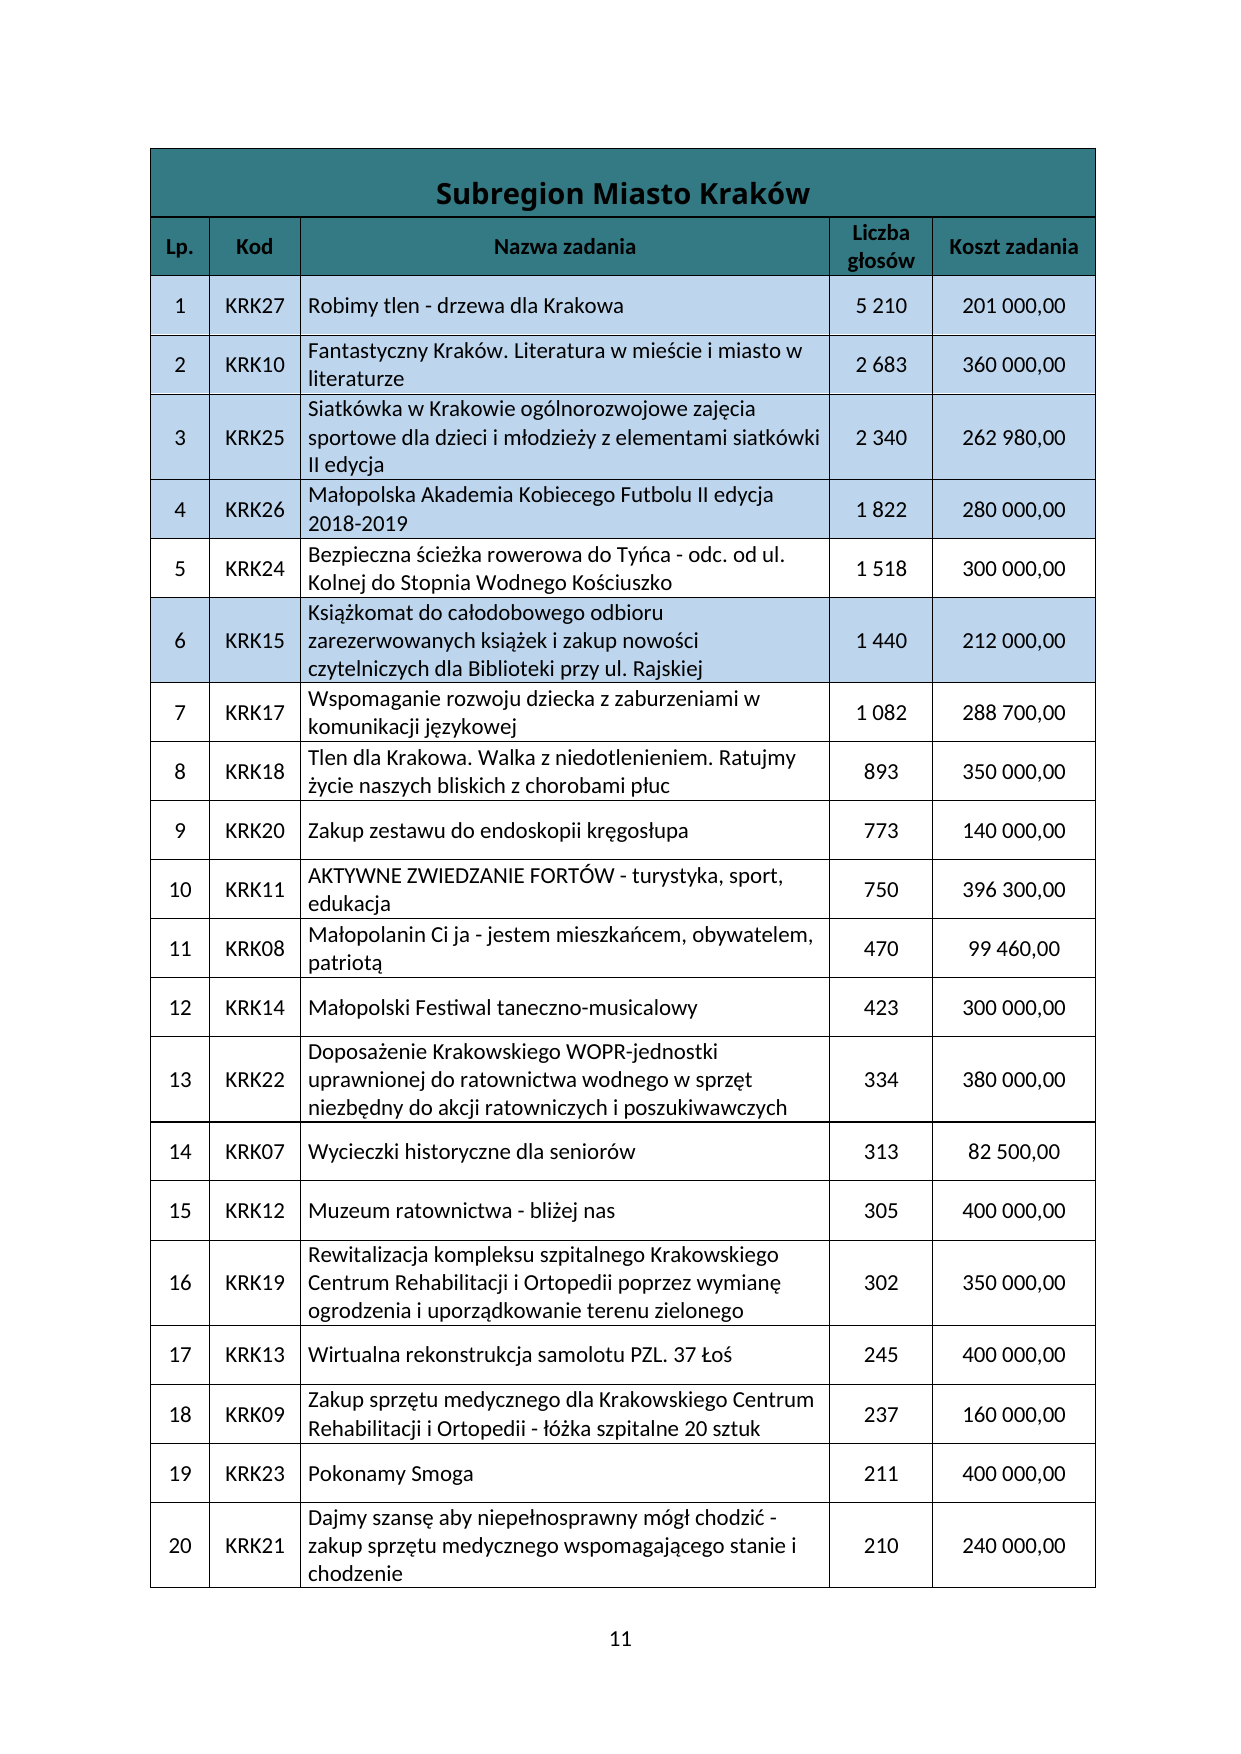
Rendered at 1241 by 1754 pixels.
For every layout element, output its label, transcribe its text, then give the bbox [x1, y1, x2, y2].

table_cell 400 000,00 [933, 1326, 1095, 1384]
table_cell Muzeum ratownictwa - bliżej nas [301, 1181, 829, 1239]
table_cell 750 [830, 860, 932, 918]
table_cell Liczba głosów [830, 218, 932, 275]
table_cell Małopolanin Ci ja - jestem mieszkańcem, obywatelem, patriotą [301, 919, 829, 977]
table_cell Małopolski Festiwal taneczno-musicalowy [301, 978, 829, 1036]
table_cell Bezpieczna ścieżka rowerowa do Tyńca - odc. od ul. Kolnej do Stopnia Wodnego Kościuszko [301, 539, 829, 597]
table_cell KRK24 [210, 539, 300, 597]
table_header Subregion Miasto Kraków [151, 149, 1095, 216]
table_cell 82 500,00 [933, 1123, 1095, 1180]
table_cell 211 [830, 1444, 932, 1502]
table_cell KRK14 [210, 978, 300, 1036]
table_cell 212 000,00 [933, 598, 1095, 682]
table_cell 5 [151, 539, 209, 597]
table_cell 396 300,00 [933, 860, 1095, 918]
table_cell KRK27 [210, 276, 300, 334]
table_cell 11 [151, 919, 209, 977]
table_cell 14 [151, 1123, 209, 1180]
table_cell 380 000,00 [933, 1037, 1095, 1121]
table_cell 2 683 [830, 336, 932, 393]
table_cell Robimy tlen - drzewa dla Krakowa [301, 276, 829, 334]
table_cell Pokonamy Smoga [301, 1444, 829, 1502]
table_cell 350 000,00 [933, 742, 1095, 800]
table_cell KRK11 [210, 860, 300, 918]
table_cell KRK10 [210, 336, 300, 393]
table_cell Wycieczki historyczne dla seniorów [301, 1123, 829, 1180]
table_cell 7 [151, 683, 209, 741]
table_cell 2 [151, 336, 209, 393]
table_cell KRK26 [210, 480, 300, 538]
table_cell 4 [151, 480, 209, 538]
table_cell 10 [151, 860, 209, 918]
table_cell KRK22 [210, 1037, 300, 1121]
table_cell 1 440 [830, 598, 932, 682]
table_cell 140 000,00 [933, 801, 1095, 859]
table_cell Tlen dla Krakowa. Walka z niedotlenieniem. Ratujmy życie naszych bliskich z chorobami płuc [301, 742, 829, 800]
table_cell Fantastyczny Kraków. Literatura w mieście i miasto w literaturze [301, 336, 829, 393]
table_cell Zakup zestawu do endoskopii kręgosłupa [301, 801, 829, 859]
table_cell 19 [151, 1444, 209, 1502]
table_cell 300 000,00 [933, 539, 1095, 597]
table_cell Wirtualna rekonstrukcja samolotu PZL. 37 Łoś [301, 1326, 829, 1384]
table_cell 893 [830, 742, 932, 800]
table_cell Doposażenie Krakowskiego WOPR-jednostki uprawnionej do ratownictwa wodnego w sprzęt niezbędny do akcji ratowniczych i poszukiwawczych [301, 1037, 829, 1121]
table_cell 15 [151, 1181, 209, 1239]
table_cell 1 822 [830, 480, 932, 538]
table_cell Rewitalizacja kompleksu szpitalnego Krakowskiego Centrum Rehabilitacji i Ortopedii poprzez wymianę ogrodzenia i uporządkowanie terenu zielonego [301, 1241, 829, 1324]
table_cell 201 000,00 [933, 276, 1095, 334]
table_cell 160 000,00 [933, 1385, 1095, 1443]
table_cell 360 000,00 [933, 336, 1095, 393]
table_cell 210 [830, 1503, 932, 1587]
table_cell KRK25 [210, 395, 300, 479]
table_cell Siatkówka w Krakowie ogólnorozwojowe zajęcia sportowe dla dzieci i młodzieży z elementami siatkówki II edycja [301, 395, 829, 479]
table_cell KRK13 [210, 1326, 300, 1384]
table_cell Małopolska Akademia Kobiecego Futbolu II edycja 2018-2019 [301, 480, 829, 538]
table_cell Lp. [151, 218, 209, 275]
table_cell 423 [830, 978, 932, 1036]
table_cell 400 000,00 [933, 1444, 1095, 1502]
table_cell 99 460,00 [933, 919, 1095, 977]
table_cell 302 [830, 1241, 932, 1324]
table_cell AKTYWNE ZWIEDZANIE FORTÓW - turystyka, sport, edukacja [301, 860, 829, 918]
table_cell Zakup sprzętu medycznego dla Krakowskiego Centrum Rehabilitacji i Ortopedii - łóżka szpitalne 20 sztuk [301, 1385, 829, 1443]
table_cell 20 [151, 1503, 209, 1587]
table_cell 17 [151, 1326, 209, 1384]
table_cell Książkomat do całodobowego odbioru zarezerwowanych książek i zakup nowości czytelniczych dla Biblioteki przy ul. Rajskiej [301, 598, 829, 682]
table_cell 8 [151, 742, 209, 800]
table_cell 400 000,00 [933, 1181, 1095, 1239]
table_cell KRK12 [210, 1181, 300, 1239]
table_cell KRK23 [210, 1444, 300, 1502]
table_cell KRK07 [210, 1123, 300, 1180]
table_cell Koszt zadania [933, 218, 1095, 275]
table_cell KRK18 [210, 742, 300, 800]
table_cell KRK17 [210, 683, 300, 741]
table_cell Wspomaganie rozwoju dziecka z zaburzeniami w komunikacji językowej [301, 683, 829, 741]
table_cell 6 [151, 598, 209, 682]
table_cell Kod [210, 218, 300, 275]
table_cell KRK15 [210, 598, 300, 682]
table_cell 9 [151, 801, 209, 859]
table_cell 3 [151, 395, 209, 479]
table_cell 18 [151, 1385, 209, 1443]
table_cell 350 000,00 [933, 1241, 1095, 1324]
table_cell 245 [830, 1326, 932, 1384]
table_cell Dajmy szansę aby niepełnosprawny mógł chodzić - zakup sprzętu medycznego wspomagającego stanie i chodzenie [301, 1503, 829, 1587]
table_cell KRK19 [210, 1241, 300, 1324]
table_cell 5 210 [830, 276, 932, 334]
table_cell 240 000,00 [933, 1503, 1095, 1587]
table_cell KRK20 [210, 801, 300, 859]
table_cell 300 000,00 [933, 978, 1095, 1036]
table_cell 237 [830, 1385, 932, 1443]
table_cell 2 340 [830, 395, 932, 479]
table_cell 262 980,00 [933, 395, 1095, 479]
table_cell 773 [830, 801, 932, 859]
table_cell 334 [830, 1037, 932, 1121]
table_cell 280 000,00 [933, 480, 1095, 538]
table_cell 313 [830, 1123, 932, 1180]
table_cell 305 [830, 1181, 932, 1239]
table_cell 470 [830, 919, 932, 977]
table_cell KRK21 [210, 1503, 300, 1587]
table_cell 13 [151, 1037, 209, 1121]
table_cell 12 [151, 978, 209, 1036]
table_cell Nazwa zadania [301, 218, 829, 275]
table_cell 1 [151, 276, 209, 334]
table_cell KRK08 [210, 919, 300, 977]
table_cell 288 700,00 [933, 683, 1095, 741]
table_cell 16 [151, 1241, 209, 1324]
table_cell 1 082 [830, 683, 932, 741]
table_cell KRK09 [210, 1385, 300, 1443]
table_cell 1 518 [830, 539, 932, 597]
